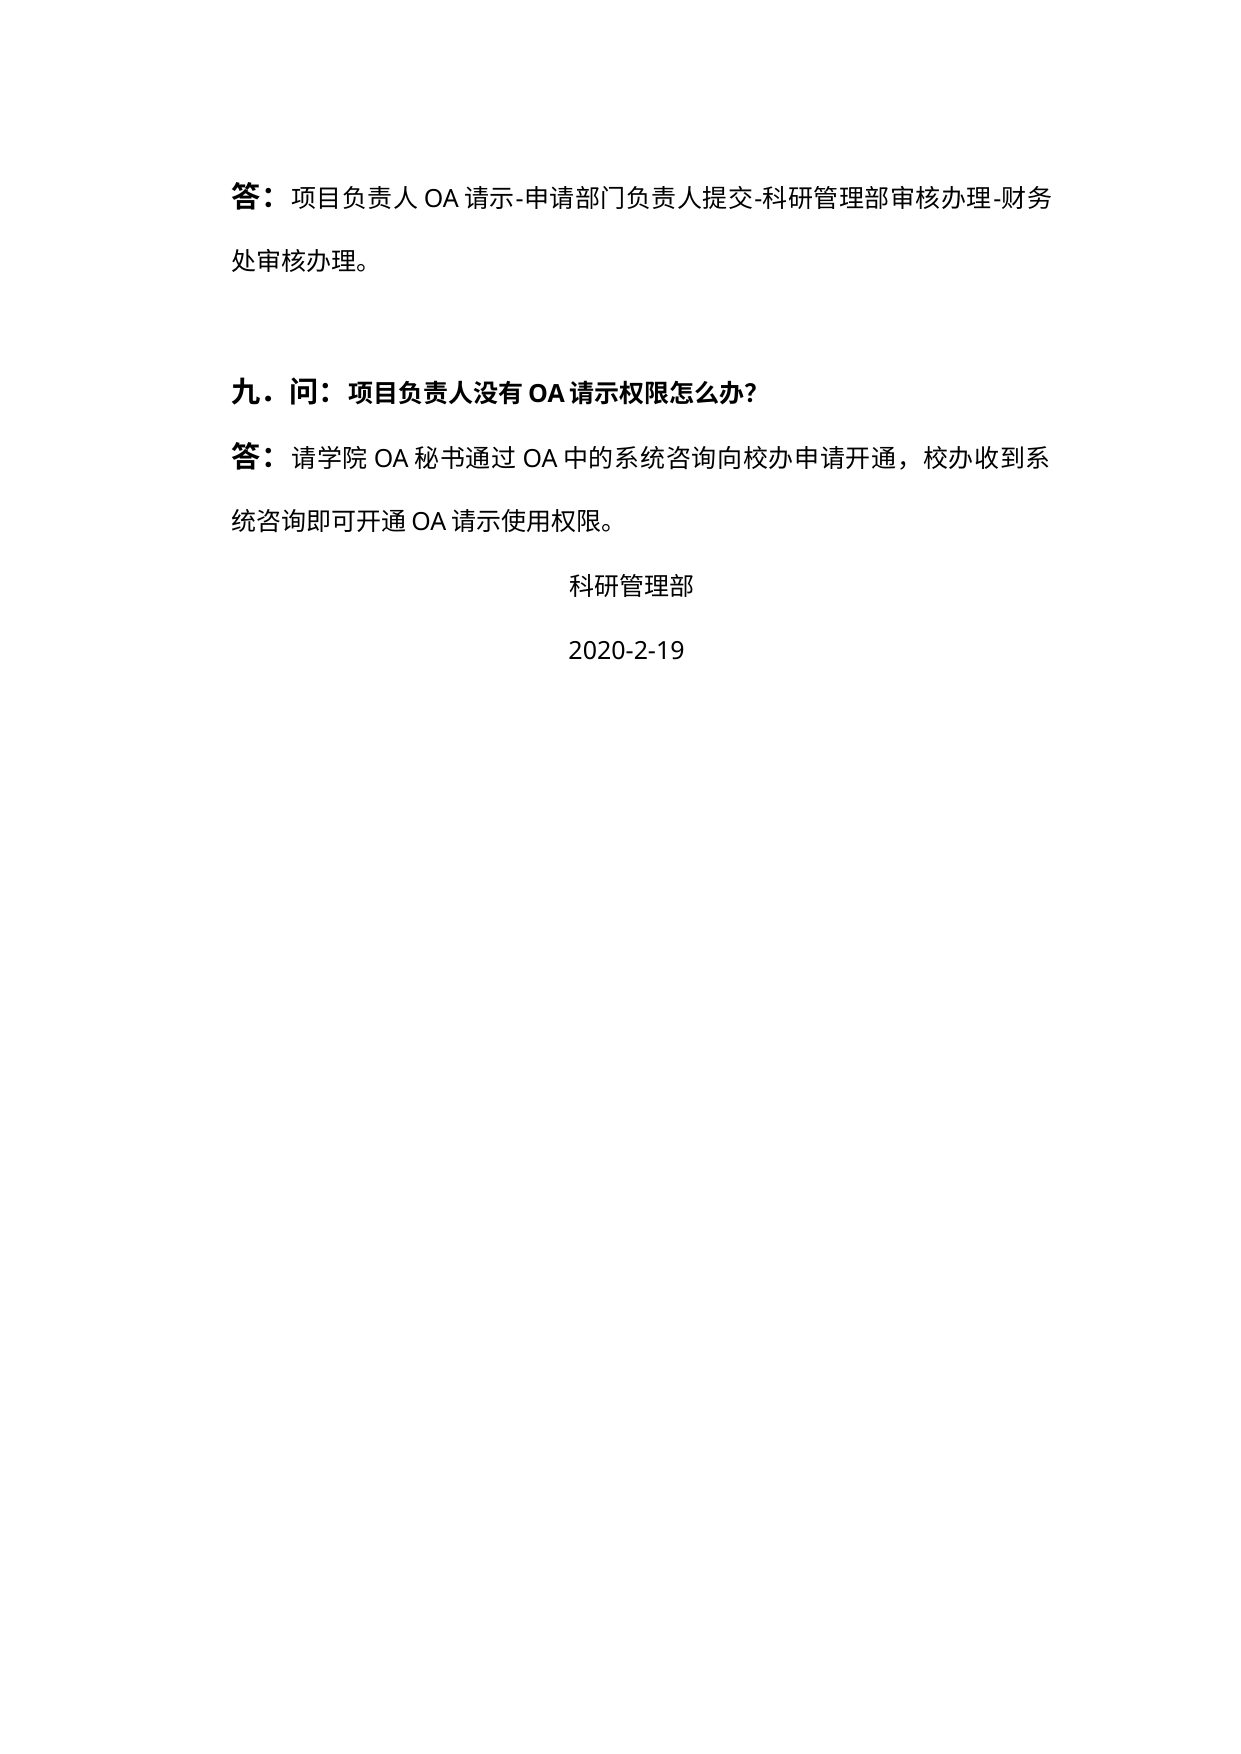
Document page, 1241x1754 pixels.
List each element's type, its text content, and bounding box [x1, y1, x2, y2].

list 答：项目负责人OA请示-申请部门负责人提交-科研管理部审核办理-财务处审核办理。 [231, 162, 1053, 292]
list 九．问：项目负责人没有OA请示权限怎么办？ [231, 357, 1053, 422]
list 2020-2-19 [231, 617, 1053, 682]
list 答：请学院OA秘书通过OA中的系统咨询向校办申请开通，校办收到系统咨询即可开通OA请示使用权限。 [231, 422, 1053, 552]
list 科研管理部 [231, 552, 1053, 617]
